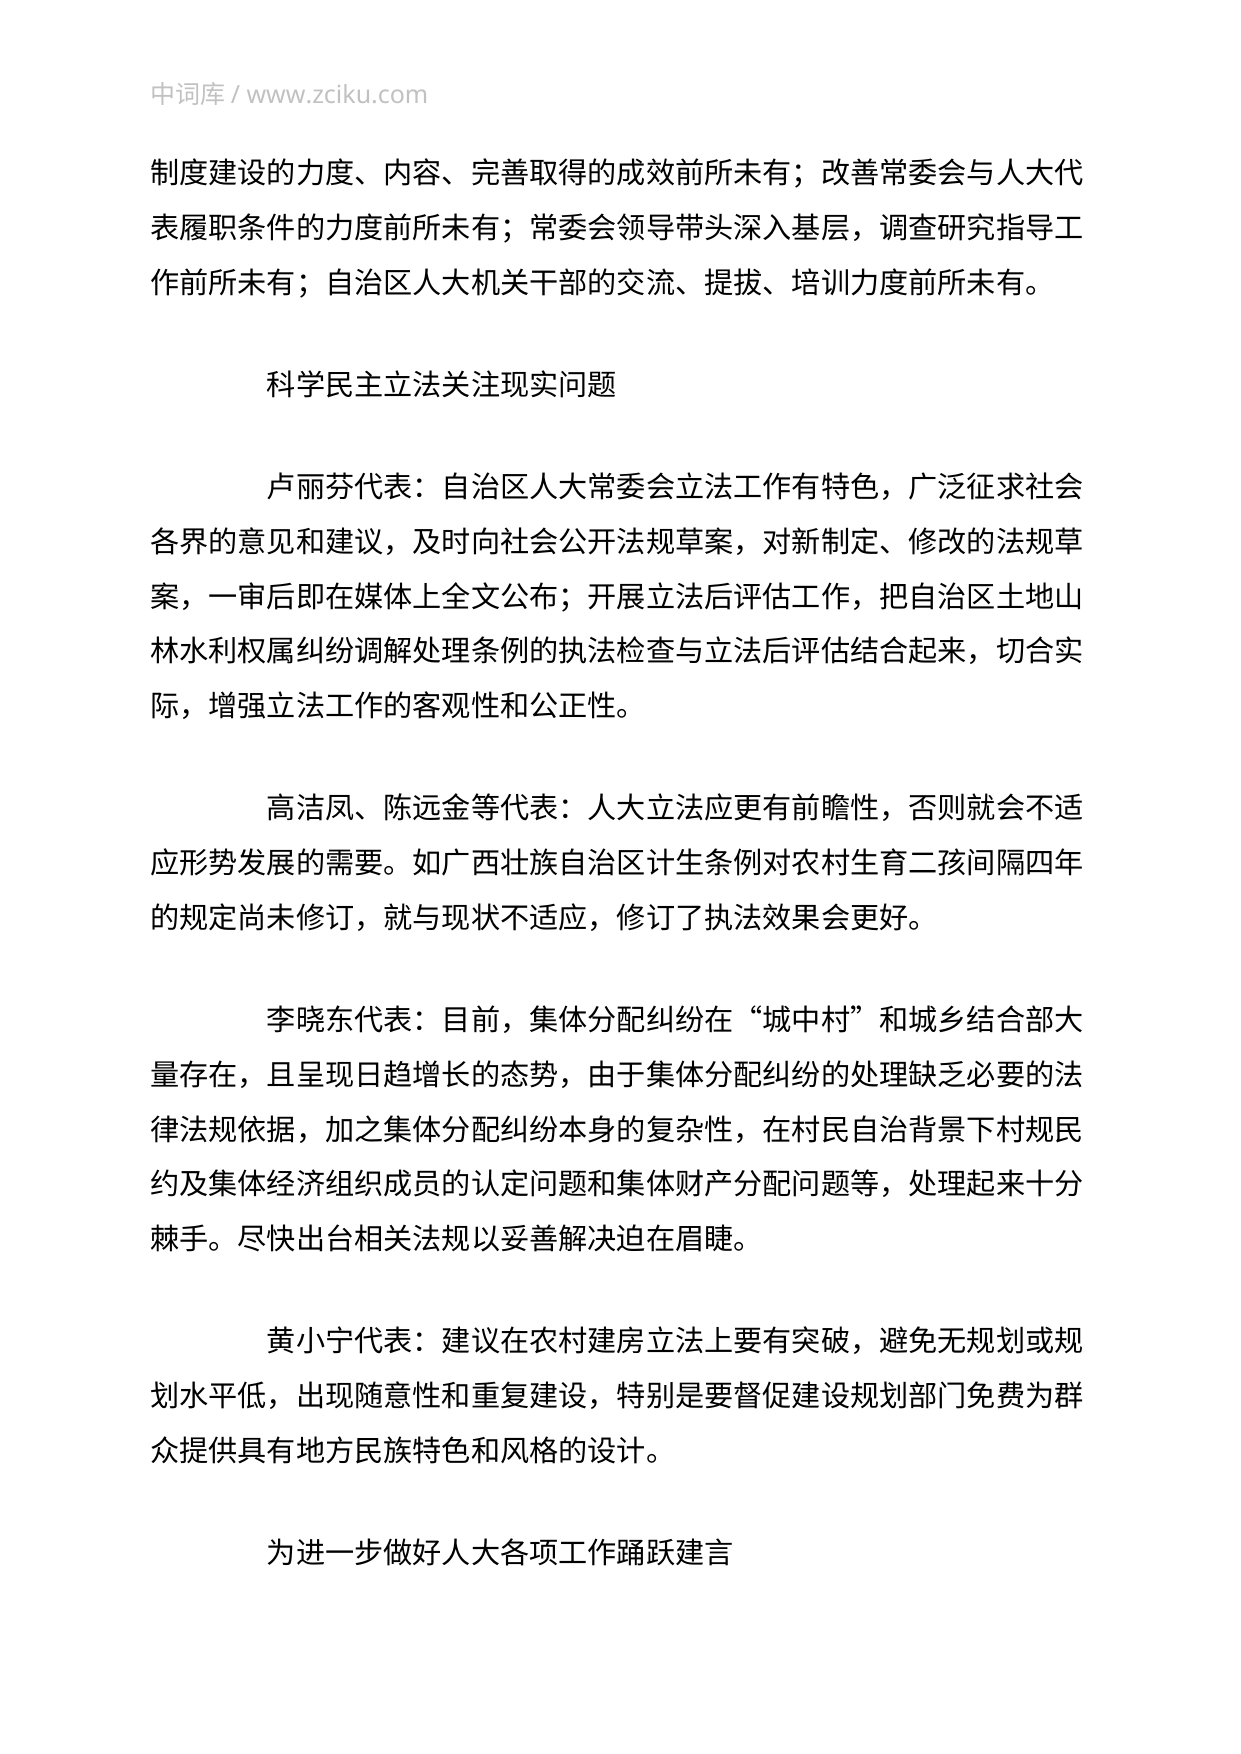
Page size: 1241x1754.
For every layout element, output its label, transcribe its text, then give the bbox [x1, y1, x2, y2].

text 李晓东代表：目前，集体分配纠纷在“城中村”和城乡结合部大量存在，且呈现日趋增长的态势，由于集体分配纠纷的处理缺乏必要的法律法规依据，加之集体分配纠纷本身的复杂性，在村民自治背景下村规民约及集体经济组织成员的认定问题和集体财产分配问题等，处理起来十分棘手。尽快出台相关法规以妥善解决迫在眉睫。 [150, 996, 1090, 1258]
text 科学民主立法关注现实问题 [150, 362, 1090, 404]
text 卢丽芬代表：自治区人大常委会立法工作有特色，广泛征求社会各界的意见和建议，及时向社会公开法规草案，对新制定、修改的法规草案，一审后即在媒体上全文公布；开展立法后评估工作，把自治区土地山林水利权属纠纷调解处理条例的执法检查与立法后评估结合起来，切合实际，增强立法工作的客观性和公正性。 [150, 463, 1090, 725]
text 高洁凤、陈远金等代表：人大立法应更有前瞻性，否则就会不适应形势发展的需要。如广西壮族自治区计生条例对农村生育二孩间隔四年的规定尚未修订，就与现状不适应，修订了执法效果会更好。 [150, 785, 1090, 937]
text 黄小宁代表：建议在农村建房立法上要有突破，避免无规划或规划水平低，出现随意性和重复建设，特别是要督促建设规划部门免费为群众提供具有地方民族特色和风格的设计。 [150, 1318, 1090, 1470]
text 为进一步做好人大各项工作踊跃建言 [150, 1529, 1090, 1571]
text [150, 150, 1090, 302]
